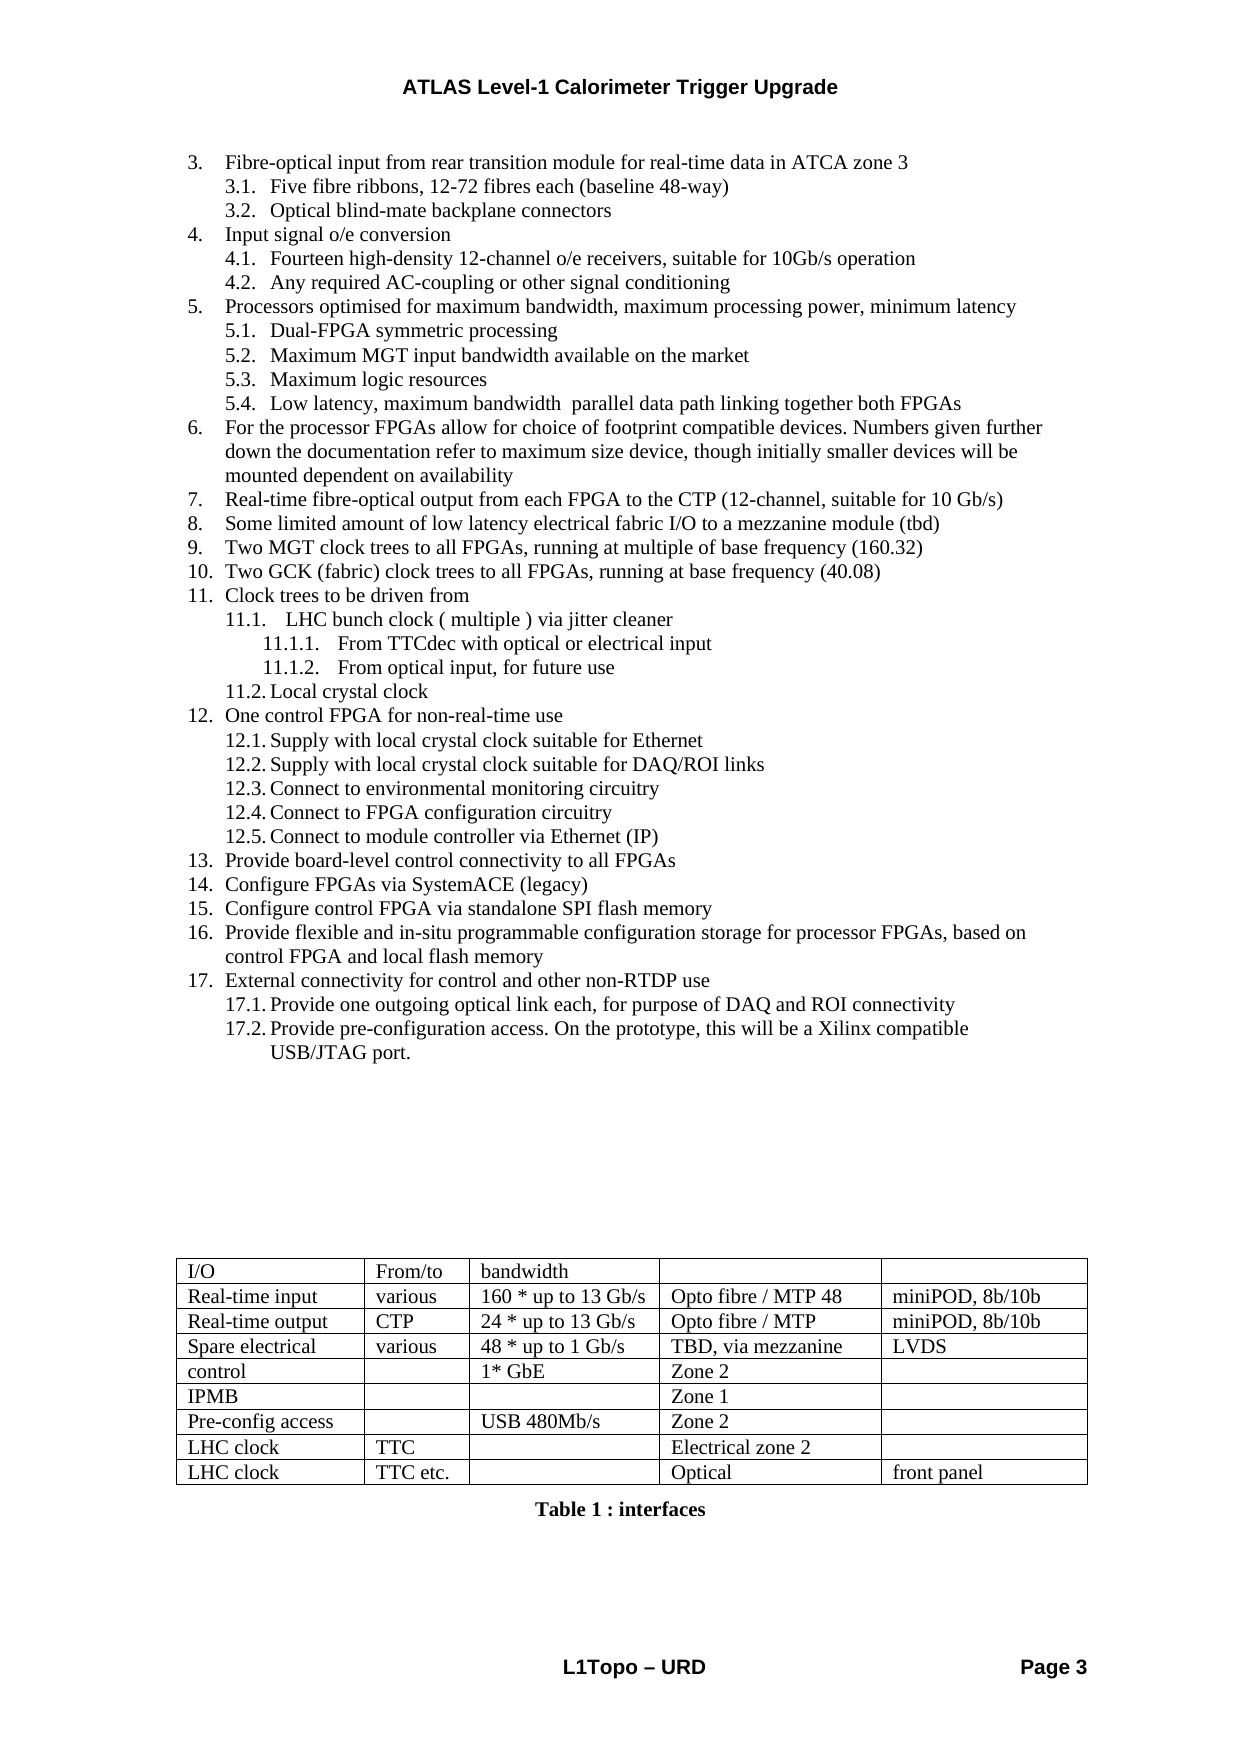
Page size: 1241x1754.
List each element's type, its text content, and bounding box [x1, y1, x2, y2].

list Provide one outgoing optical link each, for purpose of DAQ and ROI connectivity [225, 992, 1053, 1016]
table_cell TBD, via mezzanine [660, 1334, 881, 1358]
table_cell [882, 1410, 1087, 1433]
list Low latency, maximum bandwidth parallel data path linking together both FPGAs [225, 391, 1053, 415]
table_cell miniPOD, 8b/10b [882, 1309, 1087, 1333]
table_cell [365, 1384, 469, 1408]
table_cell IPMB [177, 1384, 364, 1408]
table_cell CTP [365, 1309, 469, 1333]
list Input signal o/e conversion [187, 222, 1053, 246]
table_header [882, 1259, 1087, 1283]
list Any required AC-coupling or other signal conditioning [225, 270, 1053, 294]
table_cell 24 * up to 13 Gb/s [470, 1309, 659, 1333]
table_cell various [365, 1334, 469, 1358]
list Local crystal clock [225, 679, 1053, 703]
list Connect to module controller via Ethernet (IP) [225, 824, 1053, 848]
list Provide pre-configuration access. On the prototype, this will be a Xilinx compatible USB/JTAG port. [225, 1016, 1053, 1064]
table_cell control [177, 1359, 364, 1383]
table_cell TTC etc. [365, 1460, 469, 1484]
table_cell TTC [365, 1435, 469, 1459]
table_cell LVDS [882, 1334, 1087, 1358]
table_cell miniPOD, 8b/10b [882, 1284, 1087, 1308]
table_cell Opto fibre / MTP 48 [660, 1284, 881, 1308]
list Configure FPGAs via SystemACE (legacy) [187, 872, 1053, 896]
table_cell [365, 1359, 469, 1383]
list From TTCdec with optical or electrical input [262, 631, 1053, 655]
list Supply with local crystal clock suitable for Ethernet [225, 727, 1053, 752]
list Maximum logic resources [225, 367, 1053, 391]
list Configure control FPGA via standalone SPI flash memory [187, 896, 1053, 920]
table_cell 1* GbE [470, 1359, 659, 1383]
table_cell Zone 2 [660, 1359, 881, 1383]
table_header From/to [365, 1259, 469, 1283]
table_cell [470, 1460, 659, 1484]
table_cell [470, 1384, 659, 1408]
list Two GCK (fabric) clock trees to all FPGAs, running at base frequency (40.08) [187, 559, 1053, 583]
table_cell [882, 1359, 1087, 1383]
list For the processor FPGAs allow for choice of footprint compatible devices. Numbers given further down the documentation refer to maximum size device, though initially smaller devices will be mounted dependent on availability [187, 415, 1053, 487]
text Table 1 : interfaces [187, 1497, 1053, 1521]
list One control FPGA for non-real-time use [187, 703, 1053, 727]
list Fibre-optical input from rear transition module for real-time data in ATCA zone 3 [187, 150, 1053, 174]
table_cell Zone 2 [660, 1410, 881, 1433]
list Provide board-level control connectivity to all FPGAs [187, 848, 1053, 872]
table_header I/O [177, 1259, 364, 1283]
list Connect to FPGA configuration circuitry [225, 800, 1053, 824]
table_cell LHC clock [177, 1460, 364, 1484]
list Five fibre ribbons, 12-72 fibres each (baseline 48-way) [225, 174, 1053, 198]
table_header bandwidth [470, 1259, 659, 1283]
table_cell front panel [882, 1460, 1087, 1484]
table_header [660, 1259, 881, 1283]
table_cell Pre-config access [177, 1410, 364, 1433]
list Real-time fibre-optical output from each FPGA to the CTP (12-channel, suitable for 10 Gb/s) [187, 487, 1053, 511]
list Connect to environmental monitoring circuitry [225, 776, 1053, 800]
table_cell Electrical zone 2 [660, 1435, 881, 1459]
list Dual-FPGA symmetric processing [225, 318, 1053, 342]
table_cell Zone 1 [660, 1384, 881, 1408]
table_cell [882, 1384, 1087, 1408]
list Provide flexible and in-situ programmable configuration storage for processor FPGAs, based on control FPGA and local flash memory [187, 920, 1053, 968]
table_cell various [365, 1284, 469, 1308]
table_cell [882, 1435, 1087, 1459]
list Two MGT clock trees to all FPGAs, running at multiple of base frequency (160.32) [187, 535, 1053, 559]
list Supply with local crystal clock suitable for DAQ/ROI links [225, 752, 1053, 776]
table_cell Spare electrical [177, 1334, 364, 1358]
table_cell 48 * up to 1 Gb/s [470, 1334, 659, 1358]
table_cell Real-time output [177, 1309, 364, 1333]
table_cell [470, 1435, 659, 1459]
table_cell 160 * up to 13 Gb/s [470, 1284, 659, 1308]
list External connectivity for control and other non-RTDP use [187, 968, 1053, 992]
table_cell Opto fibre / MTP [660, 1309, 881, 1333]
table_cell Optical [660, 1460, 881, 1484]
list Processors optimised for maximum bandwidth, maximum processing power, minimum latency [187, 294, 1053, 318]
list Optical blind-mate backplane connectors [225, 198, 1053, 222]
list LHC bunch clock ( multiple ) via jitter cleaner [225, 607, 1053, 631]
list From optical input, for future use [262, 655, 1053, 679]
list Some limited amount of low latency electrical fabric I/O to a mezzanine module (tbd) [187, 511, 1053, 535]
list Clock trees to be driven from [187, 583, 1053, 607]
table_cell [365, 1410, 469, 1433]
table_cell LHC clock [177, 1435, 364, 1459]
list Fourteen high-density 12-channel o/e receivers, suitable for 10Gb/s operation [225, 246, 1053, 270]
list Maximum MGT input bandwidth available on the market [225, 342, 1053, 367]
table_cell Real-time input [177, 1284, 364, 1308]
table_cell USB 480Mb/s [470, 1410, 659, 1433]
